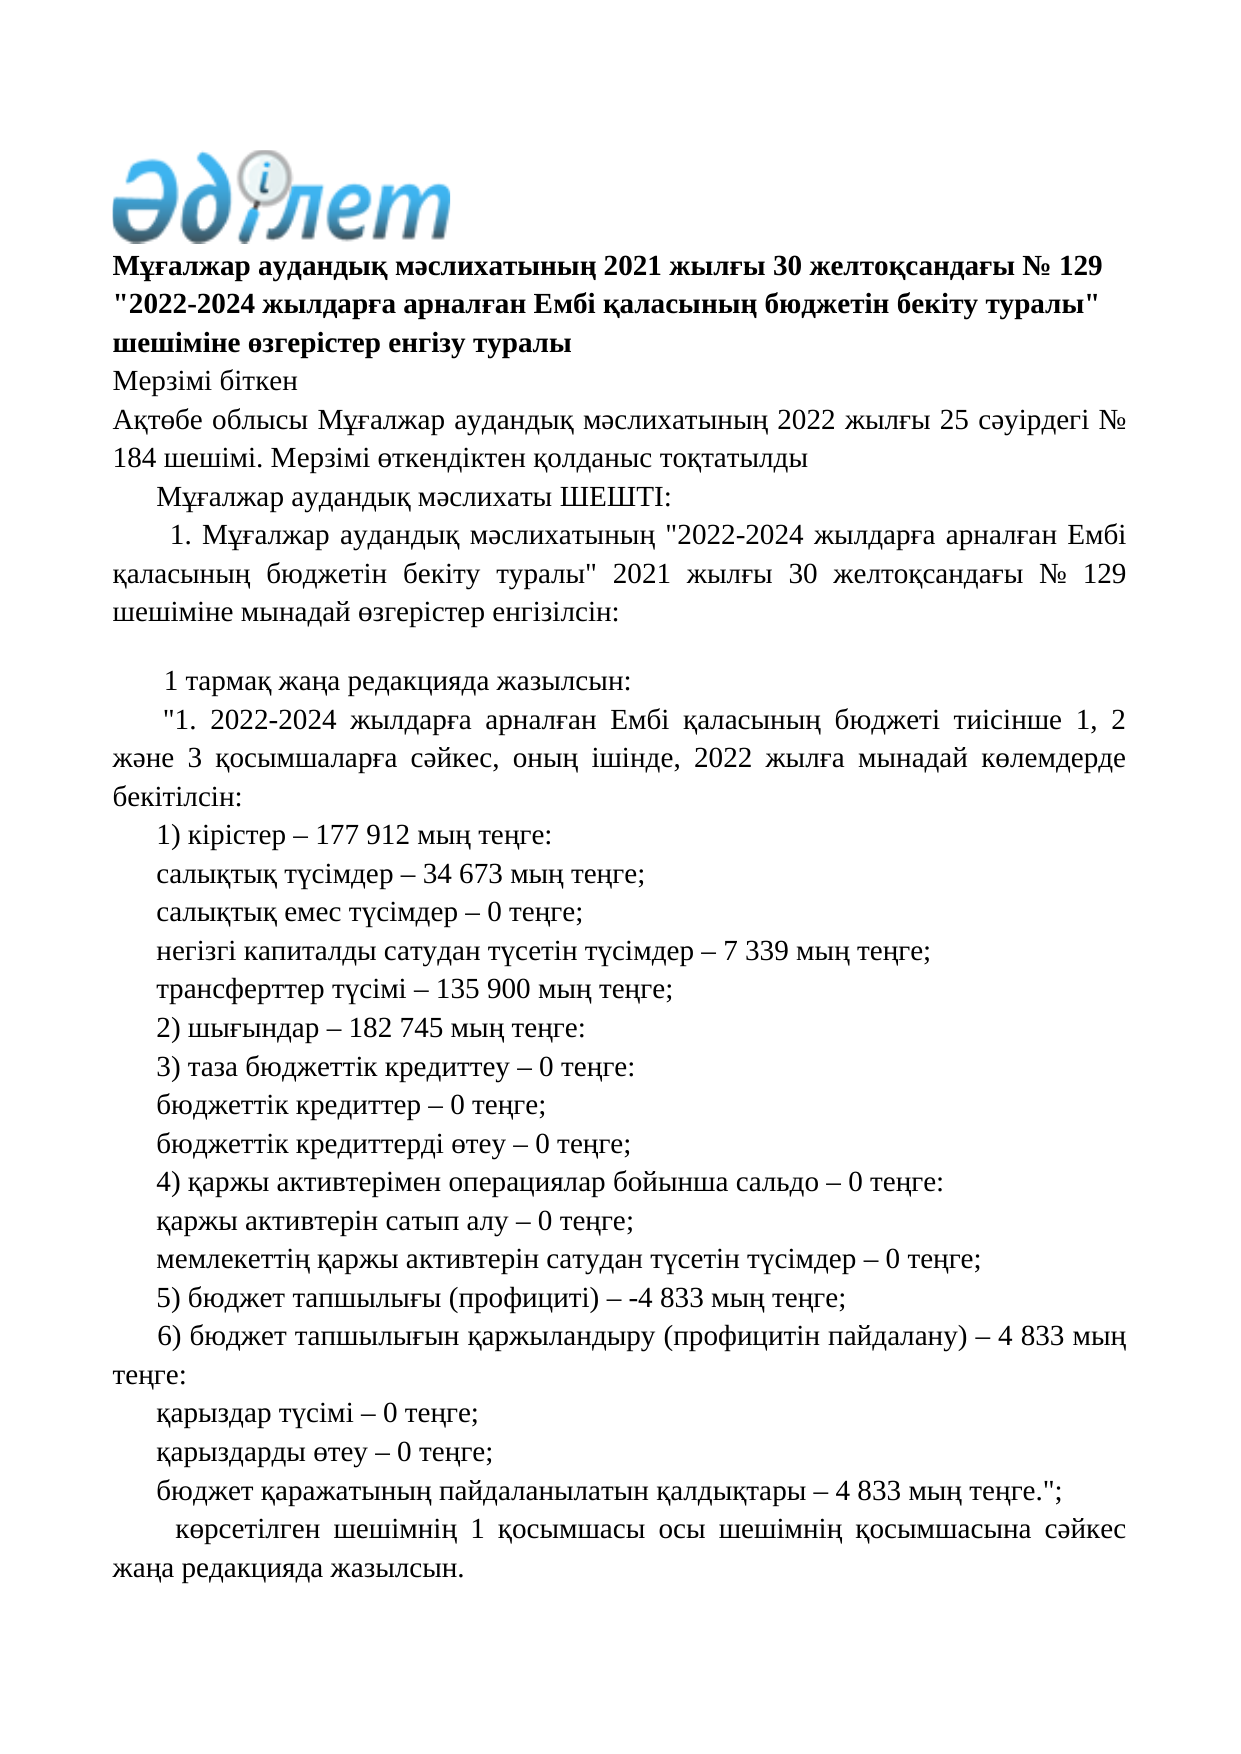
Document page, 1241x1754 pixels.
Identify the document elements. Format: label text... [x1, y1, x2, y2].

text қарыздарды өтеу – 0 теңге; [112, 1434, 1128, 1468]
text трансферттер түсімі – 135 900 мың теңге; [112, 972, 1128, 1005]
text Мұғалжар аудандық мәслихаты ШЕШТІ: [112, 479, 1128, 512]
text 4) қаржы активтерімен операциялар бойынша сальдо – 0 теңге: [112, 1164, 1128, 1198]
text негізгі капиталды сатудан түсетін түсімдер – 7 339 мың теңге; [112, 933, 1128, 967]
text 3) таза бюджеттік кредиттеу – 0 теңге: [112, 1049, 1128, 1082]
text салықтық емес түсімдер – 0 теңге; [112, 894, 1128, 928]
text "1. 2022-2024 жылдарға арналған Ембі қаласының бюджеті тиісінше 1, 2 және 3 қосымшаларға сәйкес, оның ішінде, 2022 жылға мынадай көлемдерде бекітілсін: [112, 702, 1128, 812]
text қаржы активтерін сатып алу – 0 теңге; [112, 1203, 1128, 1236]
text 1 тармақ жаңа редакцияда жазылсын: [112, 663, 1128, 697]
text көрсетілген шешімнің 1 қосымшасы осы шешімнің қосымшасына сәйкес жаңа редакцияда жазылсын. [112, 1511, 1128, 1583]
text Мұғалжар аудандық мәслихатының 2021 жылғы 30 желтоқсандағы № 129 "2022-2024 жылдарға арналған Ембі қаласының бюджетін бекіту туралы" шешіміне өзгерістер енгізу туралы [112, 248, 1128, 358]
text 2) шығындар – 182 745 мың теңге: [112, 1010, 1128, 1044]
text бюджеттік кредиттерді өтеу – 0 теңге; [112, 1126, 1128, 1159]
text Мерзімі біткен [112, 363, 1128, 397]
text мемлекеттің қаржы активтерін сатудан түсетін түсімдер – 0 теңге; [112, 1241, 1128, 1275]
text 1. Мұғалжар аудандық мәслихатының "2022-2024 жылдарға арналған Ембі қаласының бюджетін бекіту туралы" 2021 жылғы 30 желтоқсандағы № 129 шешіміне мынадай өзгерістер енгізілсін: [112, 517, 1128, 628]
text қарыздар түсімі – 0 теңге; [112, 1396, 1128, 1429]
text салықтық түсімдер – 34 673 мың теңге; [112, 856, 1128, 889]
picture [112, 150, 451, 244]
text 1) кірістер – 177 912 мың теңге: [112, 817, 1128, 851]
text бюджеттік кредиттер – 0 теңге; [112, 1087, 1128, 1121]
text Ақтөбе облысы Мұғалжар аудандық мәслихатының 2022 жылғы 25 сәуірдегі № 184 шешімі. Мерзімі өткендіктен қолданыс тоқтатылды [112, 402, 1128, 474]
text 5) бюджет тапшылығы (профициті) – -4 833 мың теңге; [112, 1280, 1128, 1313]
text 6) бюджет тапшылығын қаржыландыру (профицитін пайдалану) – 4 833 мың теңге: [112, 1318, 1128, 1391]
text бюджет қаражатының пайдаланылатын қалдықтары – 4 833 мың теңге."; [112, 1473, 1128, 1506]
